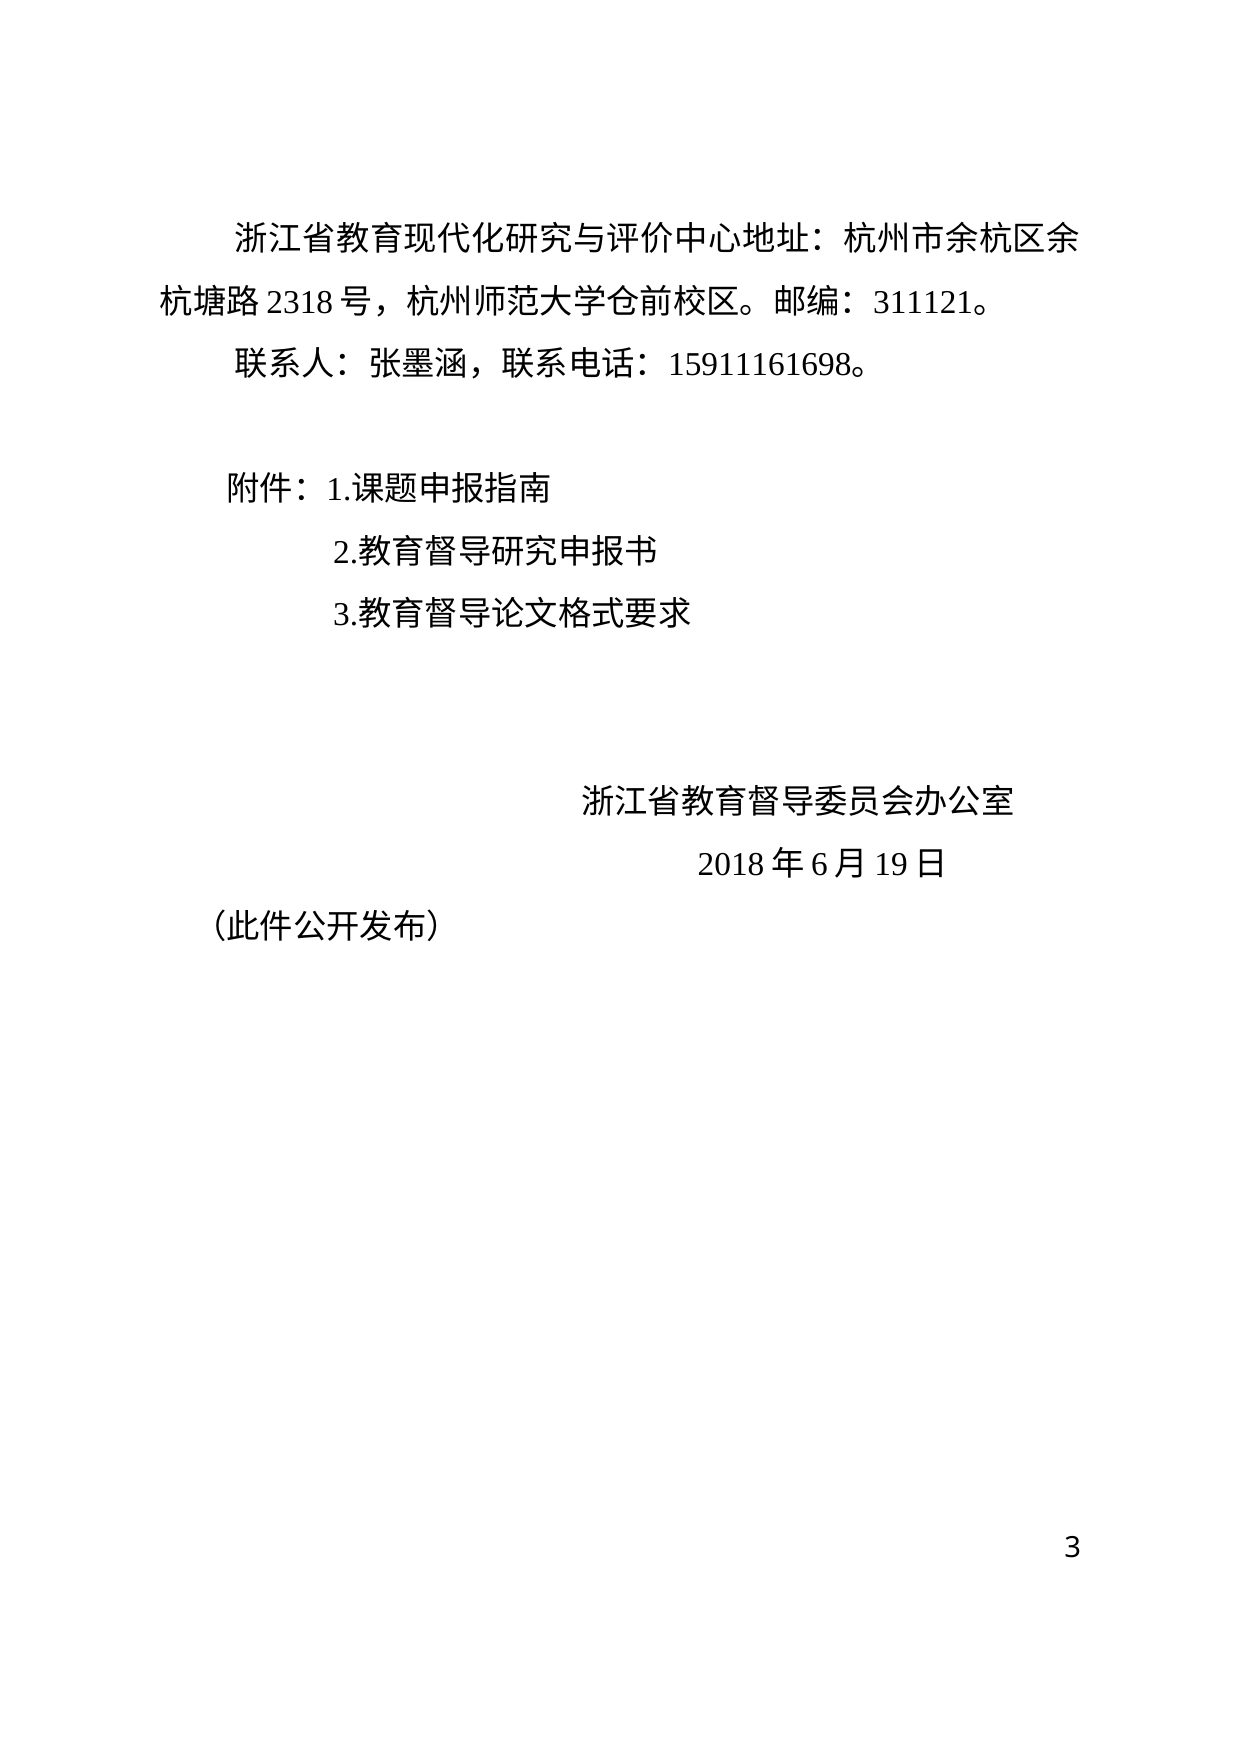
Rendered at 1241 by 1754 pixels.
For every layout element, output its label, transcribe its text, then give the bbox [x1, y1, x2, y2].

text 附件：1.课题申报指南 [159, 451, 1081, 513]
text 浙江省教育现代化研究与评价中心地址：杭州市余杭区余杭塘路2318号，杭州师范大学仓前校区。邮编：311121。 [159, 201, 1081, 326]
text 浙江省教育督导委员会办公室 [159, 763, 1014, 826]
text 2018年6月19日 [159, 826, 947, 888]
text 联系人：张墨涵，联系电话：15911161698。 [159, 326, 1081, 388]
text 3.教育督导论文格式要求 [159, 576, 1081, 638]
text 2.教育督导研究申报书 [159, 513, 1081, 576]
text （此件公开发布） [159, 888, 947, 951]
